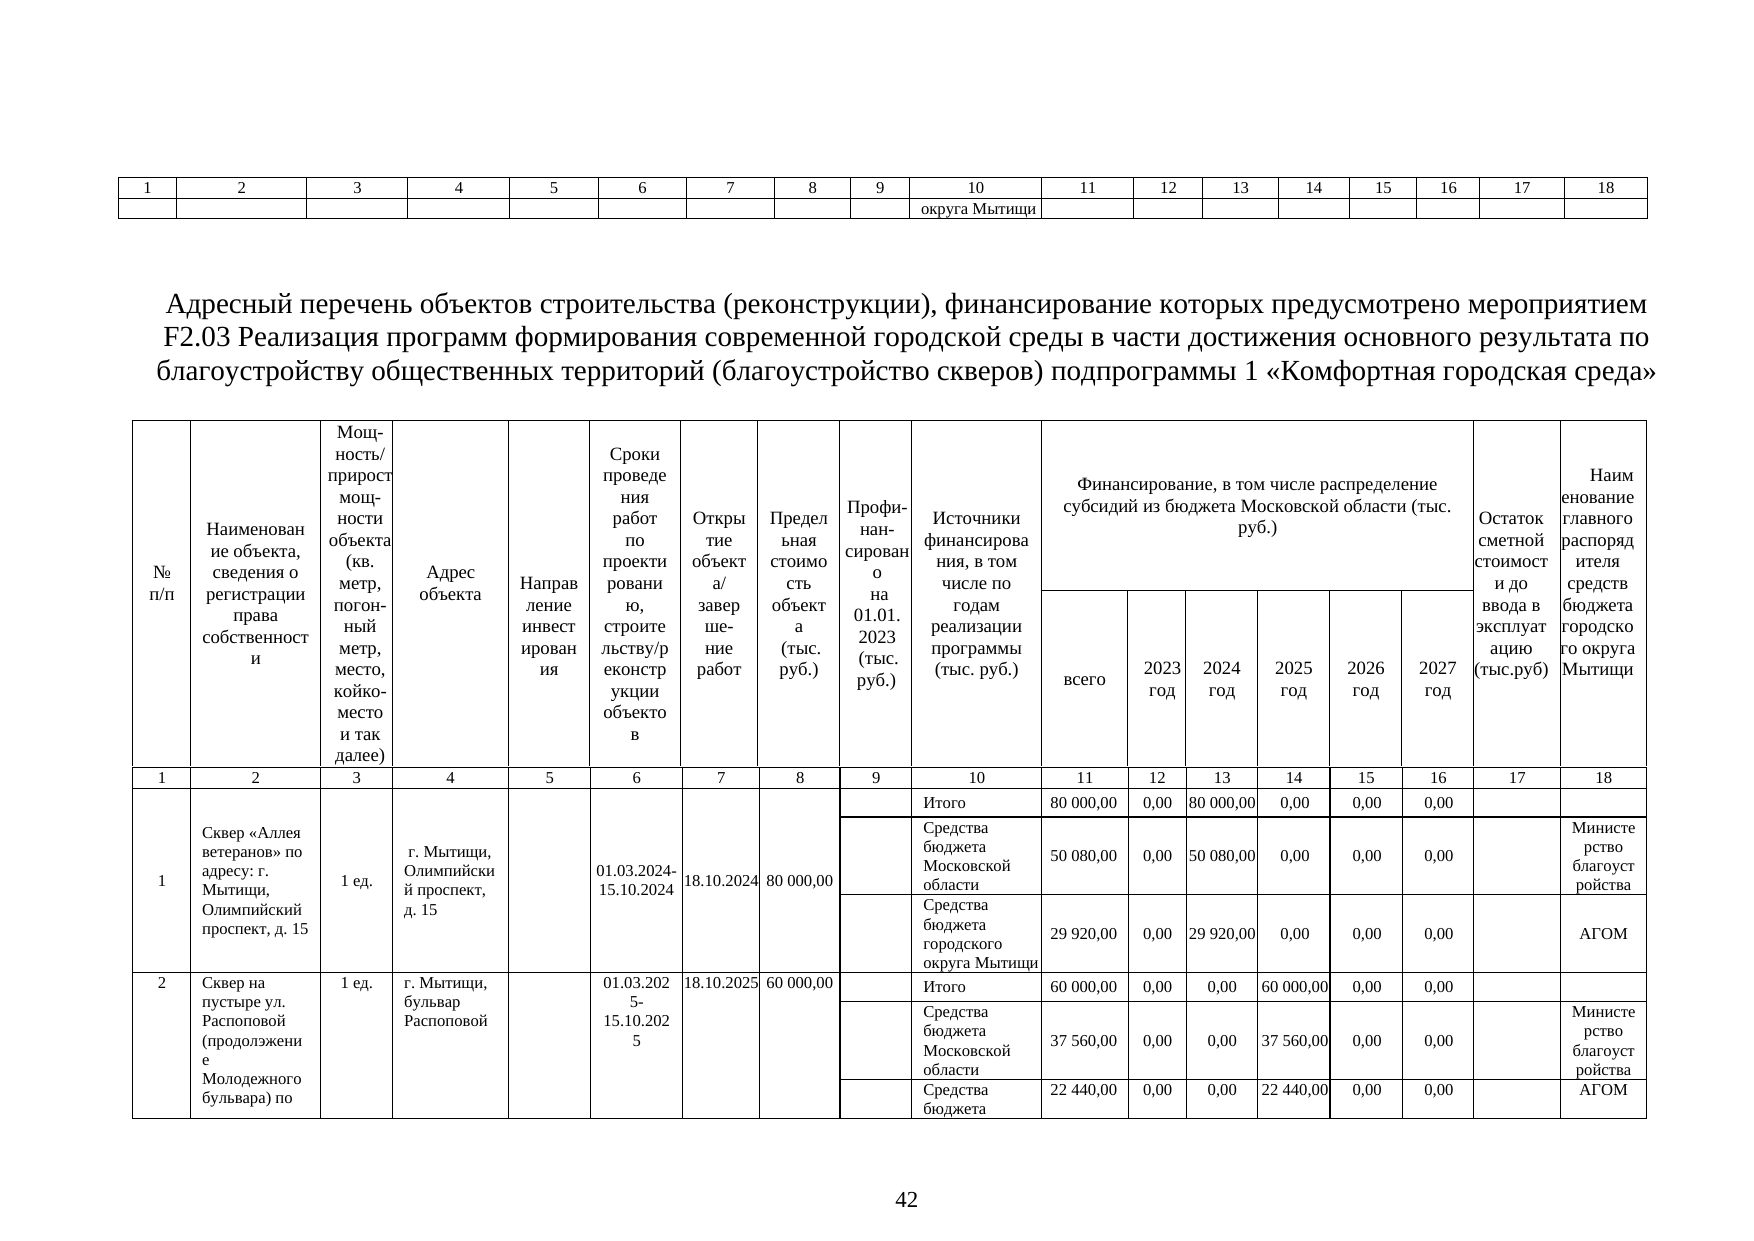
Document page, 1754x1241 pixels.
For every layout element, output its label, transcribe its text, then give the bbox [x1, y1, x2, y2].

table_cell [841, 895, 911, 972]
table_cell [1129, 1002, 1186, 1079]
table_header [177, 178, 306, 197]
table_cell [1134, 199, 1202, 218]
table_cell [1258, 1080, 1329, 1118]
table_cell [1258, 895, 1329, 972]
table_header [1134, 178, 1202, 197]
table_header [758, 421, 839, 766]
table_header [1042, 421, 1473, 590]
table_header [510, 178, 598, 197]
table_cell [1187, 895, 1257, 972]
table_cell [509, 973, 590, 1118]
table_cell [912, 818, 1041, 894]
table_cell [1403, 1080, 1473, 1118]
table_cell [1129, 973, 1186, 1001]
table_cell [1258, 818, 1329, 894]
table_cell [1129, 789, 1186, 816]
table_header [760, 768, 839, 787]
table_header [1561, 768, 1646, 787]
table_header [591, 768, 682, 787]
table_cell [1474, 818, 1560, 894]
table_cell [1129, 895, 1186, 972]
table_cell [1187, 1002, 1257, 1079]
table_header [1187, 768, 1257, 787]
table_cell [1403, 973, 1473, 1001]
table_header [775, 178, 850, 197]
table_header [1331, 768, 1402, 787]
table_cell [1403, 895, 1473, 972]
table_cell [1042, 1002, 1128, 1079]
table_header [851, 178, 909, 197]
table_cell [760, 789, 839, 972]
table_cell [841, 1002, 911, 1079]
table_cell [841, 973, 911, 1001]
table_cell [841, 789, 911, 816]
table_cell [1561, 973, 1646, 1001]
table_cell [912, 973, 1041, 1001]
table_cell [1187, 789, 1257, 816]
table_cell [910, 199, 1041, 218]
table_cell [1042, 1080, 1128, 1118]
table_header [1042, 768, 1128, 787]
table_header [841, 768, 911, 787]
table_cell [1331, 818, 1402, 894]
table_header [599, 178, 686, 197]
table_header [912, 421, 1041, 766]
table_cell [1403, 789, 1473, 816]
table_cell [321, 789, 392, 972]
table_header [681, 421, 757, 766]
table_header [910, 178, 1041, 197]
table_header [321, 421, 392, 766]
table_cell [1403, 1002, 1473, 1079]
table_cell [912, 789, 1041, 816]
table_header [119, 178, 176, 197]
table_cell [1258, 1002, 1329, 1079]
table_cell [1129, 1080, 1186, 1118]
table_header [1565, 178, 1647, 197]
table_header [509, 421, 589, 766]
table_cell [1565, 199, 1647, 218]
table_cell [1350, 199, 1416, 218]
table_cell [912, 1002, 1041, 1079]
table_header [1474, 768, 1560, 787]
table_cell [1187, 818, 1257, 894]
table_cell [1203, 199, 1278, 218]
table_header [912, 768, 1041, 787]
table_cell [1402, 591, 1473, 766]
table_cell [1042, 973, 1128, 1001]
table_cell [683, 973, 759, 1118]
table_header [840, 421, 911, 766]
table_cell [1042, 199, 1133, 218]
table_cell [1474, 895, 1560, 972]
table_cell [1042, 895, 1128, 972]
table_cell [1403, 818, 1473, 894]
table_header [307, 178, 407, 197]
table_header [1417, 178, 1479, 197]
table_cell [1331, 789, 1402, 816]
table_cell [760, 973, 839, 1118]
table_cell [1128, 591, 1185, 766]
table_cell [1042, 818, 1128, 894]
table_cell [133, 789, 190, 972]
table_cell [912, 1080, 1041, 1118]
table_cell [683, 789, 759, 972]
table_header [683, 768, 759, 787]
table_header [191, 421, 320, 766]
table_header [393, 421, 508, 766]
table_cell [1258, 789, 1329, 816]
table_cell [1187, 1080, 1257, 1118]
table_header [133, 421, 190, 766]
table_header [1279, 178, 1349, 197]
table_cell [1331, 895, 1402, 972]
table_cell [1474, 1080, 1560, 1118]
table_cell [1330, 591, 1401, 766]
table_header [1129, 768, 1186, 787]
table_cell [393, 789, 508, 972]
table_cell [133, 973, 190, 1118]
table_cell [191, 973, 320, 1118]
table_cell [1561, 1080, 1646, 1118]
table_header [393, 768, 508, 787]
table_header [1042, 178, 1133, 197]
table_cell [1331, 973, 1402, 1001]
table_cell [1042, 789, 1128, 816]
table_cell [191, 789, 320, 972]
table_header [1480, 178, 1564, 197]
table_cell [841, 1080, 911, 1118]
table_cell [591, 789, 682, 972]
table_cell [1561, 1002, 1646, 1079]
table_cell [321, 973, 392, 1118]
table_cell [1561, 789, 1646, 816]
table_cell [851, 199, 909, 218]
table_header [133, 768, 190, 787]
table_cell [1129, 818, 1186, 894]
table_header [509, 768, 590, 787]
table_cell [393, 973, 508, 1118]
text Адресный перечень объектов строительства (реконструкции), финансирование которых предусмотрено мероприятием F2.03 Реализация программ формирования современной городской среды в части достижения основного результата по благоустройству общественных территорий (благоустройство скверов) подпрограммы 1 «Комфортная городская среда» [118, 286, 1695, 386]
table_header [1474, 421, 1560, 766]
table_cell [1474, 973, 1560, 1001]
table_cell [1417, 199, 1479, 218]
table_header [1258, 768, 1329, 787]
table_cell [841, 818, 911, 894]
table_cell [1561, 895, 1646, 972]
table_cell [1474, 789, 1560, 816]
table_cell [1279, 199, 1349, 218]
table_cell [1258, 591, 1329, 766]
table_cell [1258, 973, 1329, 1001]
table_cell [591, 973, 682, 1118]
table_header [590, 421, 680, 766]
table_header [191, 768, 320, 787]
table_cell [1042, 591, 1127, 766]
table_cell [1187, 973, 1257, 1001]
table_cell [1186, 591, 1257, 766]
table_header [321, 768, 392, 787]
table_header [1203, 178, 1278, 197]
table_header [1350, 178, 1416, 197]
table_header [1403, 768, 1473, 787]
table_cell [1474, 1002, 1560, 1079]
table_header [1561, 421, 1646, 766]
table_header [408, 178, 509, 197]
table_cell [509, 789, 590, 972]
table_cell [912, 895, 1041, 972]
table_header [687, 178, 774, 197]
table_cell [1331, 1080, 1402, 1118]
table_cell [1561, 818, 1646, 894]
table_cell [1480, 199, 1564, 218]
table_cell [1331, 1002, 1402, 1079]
